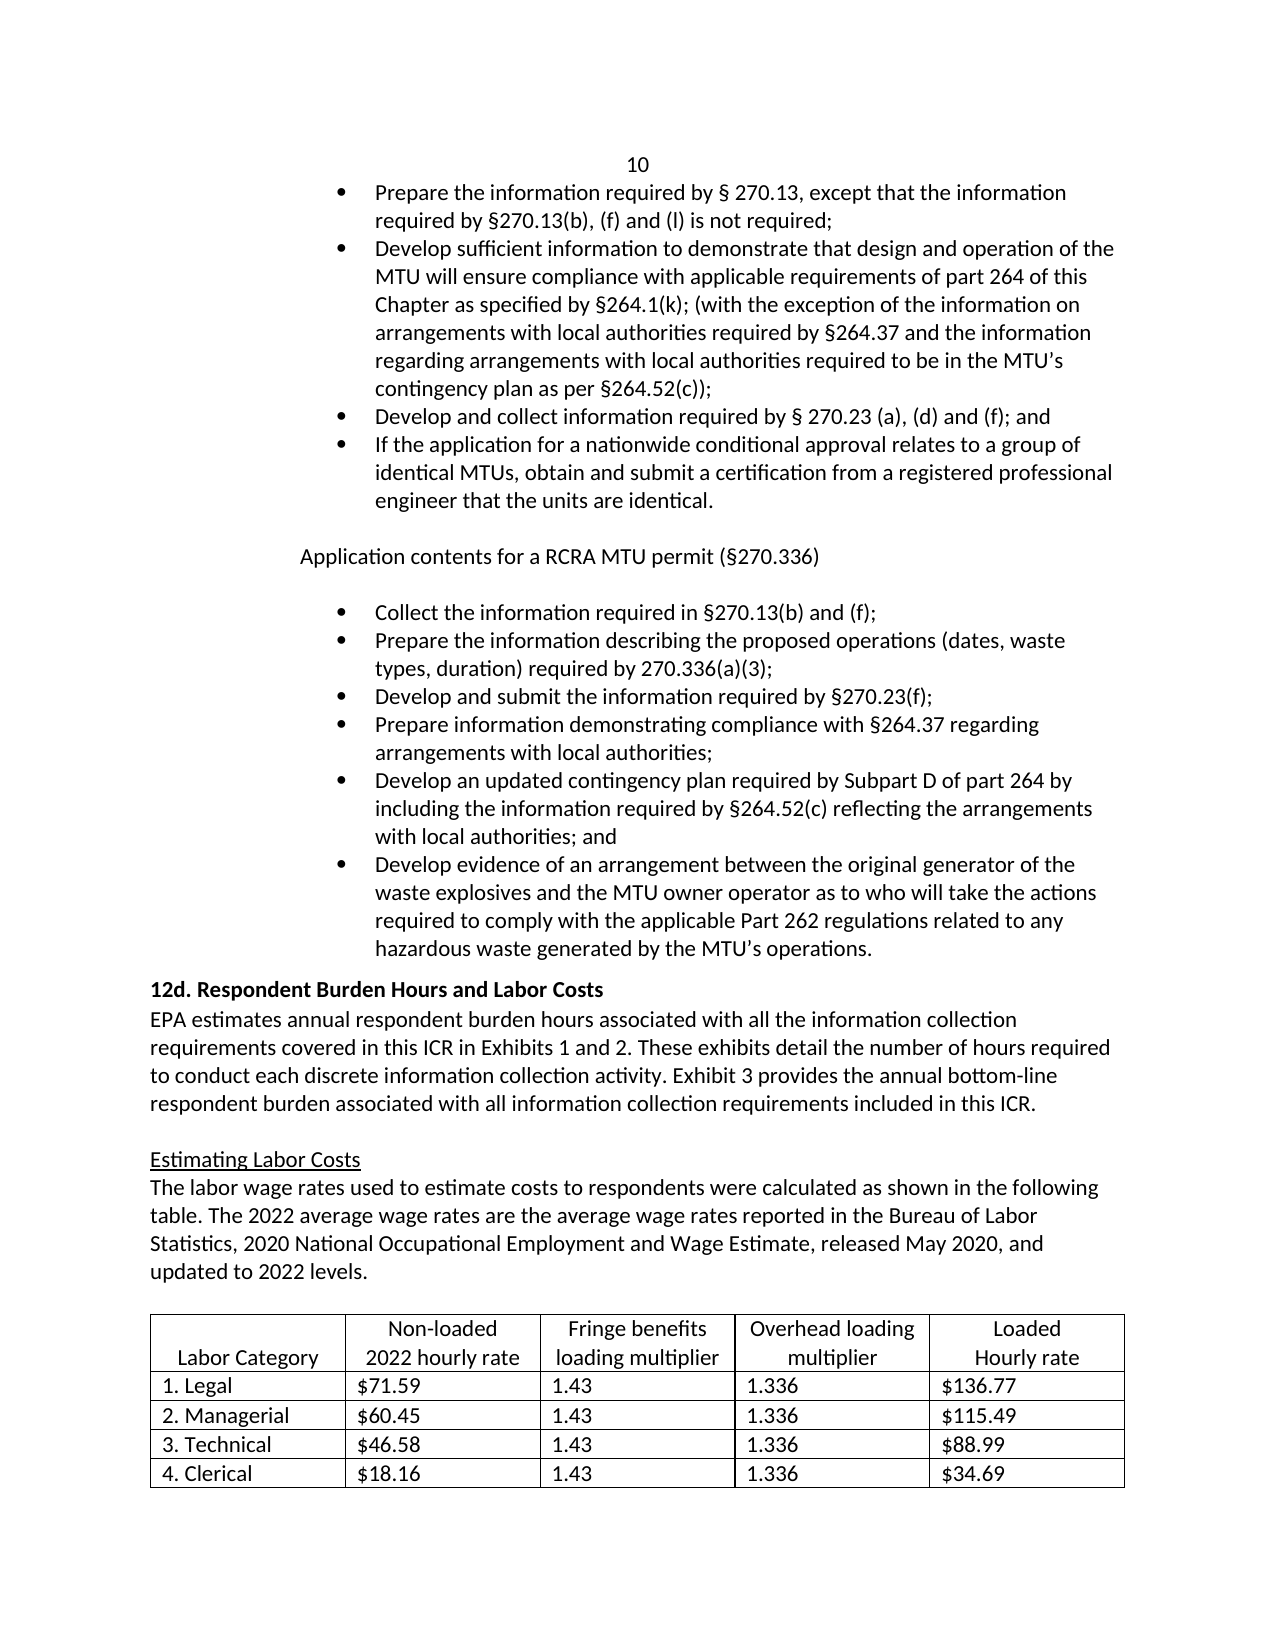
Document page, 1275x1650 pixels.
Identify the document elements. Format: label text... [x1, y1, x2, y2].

list Prepare the information describing the proposed operations (dates, waste types, duration) required by 270.336(a)(3); [337, 626, 1125, 682]
list Develop and collect information required by § 270.23 (a), (d) and (f); and [337, 402, 1125, 430]
table_header Loaded Hourly rate [930, 1315, 1124, 1371]
table_cell 1.336 [736, 1372, 929, 1400]
table_cell $115.49 [930, 1401, 1124, 1429]
table_header Labor Category [151, 1315, 345, 1371]
table_cell $60.45 [346, 1401, 540, 1429]
table_cell 4. Clerical [151, 1459, 345, 1487]
list If the application for a nationwide conditional approval relates to a group of identical MTUs, obtain and submit a certification from a registered professional engineer that the units are identical. [337, 430, 1125, 514]
list Develop evidence of an arrangement between the original generator of the waste explosives and the MTU owner operator as to who will take the actions required to comply with the applicable Part 262 regulations related to any hazardous waste generated by the MTU’s operations. [337, 851, 1125, 963]
table_cell $18.16 [346, 1459, 540, 1487]
text EPA estimates annual respondent burden hours associated with all the information collection requirements covered in this ICR in Exhibits 1 and 2. These exhibits detail the number of hours required to conduct each discrete information collection activity. Exhibit 3 provides the annual bottom-line respondent burden associated with all information collection requirements included in this ICR. [150, 1005, 1125, 1117]
table_cell 3. Technical [151, 1430, 345, 1458]
table_cell 1.336 [736, 1401, 929, 1429]
list Develop and submit the information required by §270.23(f); [337, 682, 1125, 710]
table_cell 1.336 [736, 1430, 929, 1458]
list Develop sufficient information to demonstrate that design and operation of the MTU will ensure compliance with applicable requirements of part 264 of this Chapter as specified by §264.1(k); (with the exception of the information on arrangements with local authorities required by §264.37 and the information regarding arrangements with local authorities required to be in the MTU’s contingency plan as per §264.52(c)); [337, 234, 1125, 402]
list Prepare the information required by § 270.13, except that the information required by §270.13(b), (f) and (l) is not required; [337, 150, 1125, 234]
list Collect the information required in §270.13(b) and (f); [337, 598, 1125, 626]
list Prepare information demonstrating compliance with §264.37 regarding arrangements with local authorities; [337, 710, 1125, 766]
text The labor wage rates used to estimate costs to respondents were calculated as shown in the following table. The 2022 average wage rates are the average wage rates reported in the Bureau of Labor Statistics, 2020 National Occupational Employment and Wage Estimate, released May 2020, and updated to 2022 levels. [150, 1173, 1125, 1286]
table_header Non-loaded 2022 hourly rate [346, 1315, 540, 1371]
text 12d. Respondent Burden Hours and Labor Costs [150, 975, 1125, 1003]
table_cell 1. Legal [151, 1372, 345, 1400]
table_header Fringe benefits loading multiplier [541, 1315, 734, 1371]
table_cell 1.43 [541, 1430, 734, 1458]
text Application contents for a RCRA MTU permit (§270.336) [300, 542, 1125, 570]
table_cell $34.69 [930, 1459, 1124, 1487]
table_cell 1.43 [541, 1372, 734, 1400]
list Develop an updated contingency plan required by Subpart D of part 264 by including the information required by §264.52(c) reflecting the arrangements with local authorities; and [337, 766, 1125, 851]
table_cell $88.99 [930, 1430, 1124, 1458]
table_cell 2. Managerial [151, 1401, 345, 1429]
table_cell $71.59 [346, 1372, 540, 1400]
table_header Overhead loading multiplier [736, 1315, 929, 1371]
text Estimating Labor Costs [150, 1145, 1125, 1173]
table_cell 1.43 [541, 1459, 734, 1487]
table_cell $46.58 [346, 1430, 540, 1458]
table_cell 1.43 [541, 1401, 734, 1429]
table_cell $136.77 [930, 1372, 1124, 1400]
table_cell 1.336 [736, 1459, 929, 1487]
